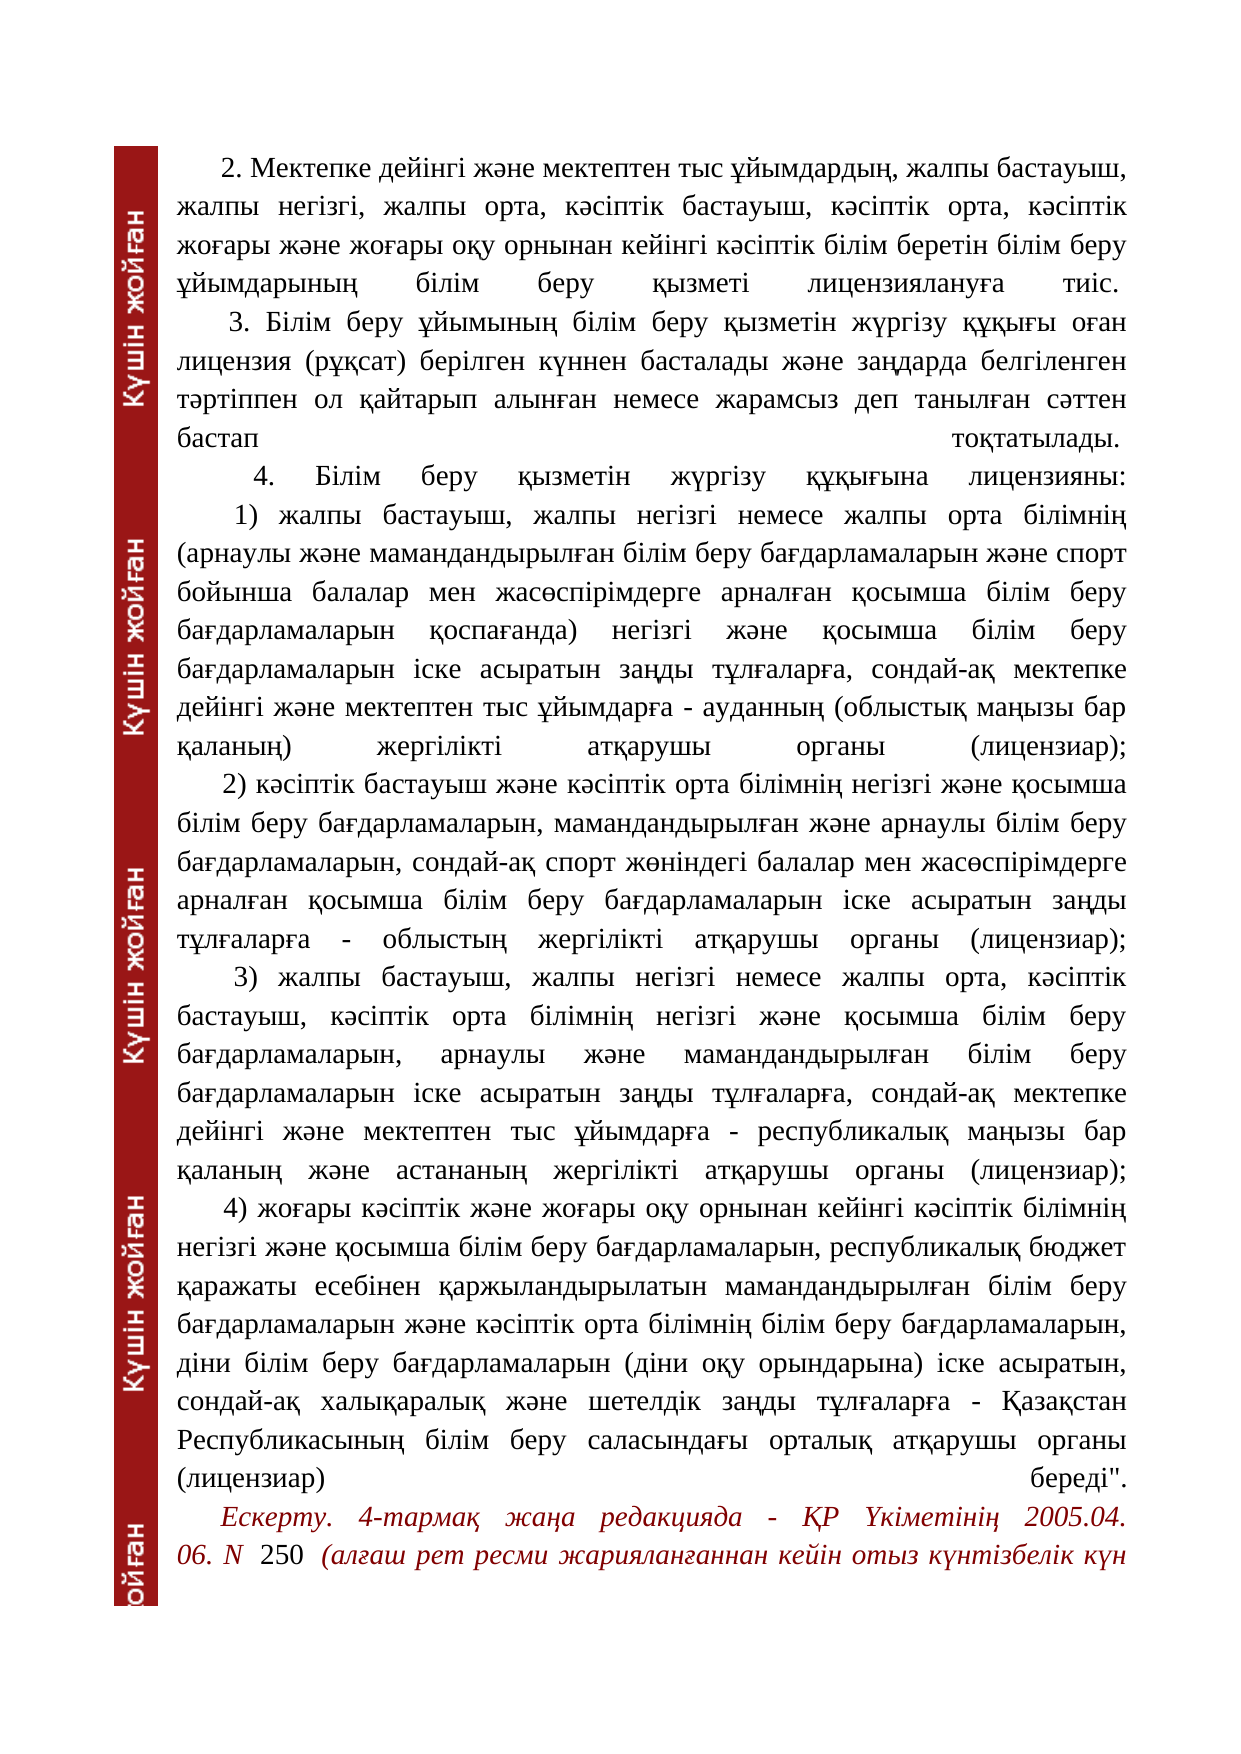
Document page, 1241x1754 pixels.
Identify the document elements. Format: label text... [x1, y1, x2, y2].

picture [114, 1571, 158, 1606]
picture [114, 146, 158, 150]
